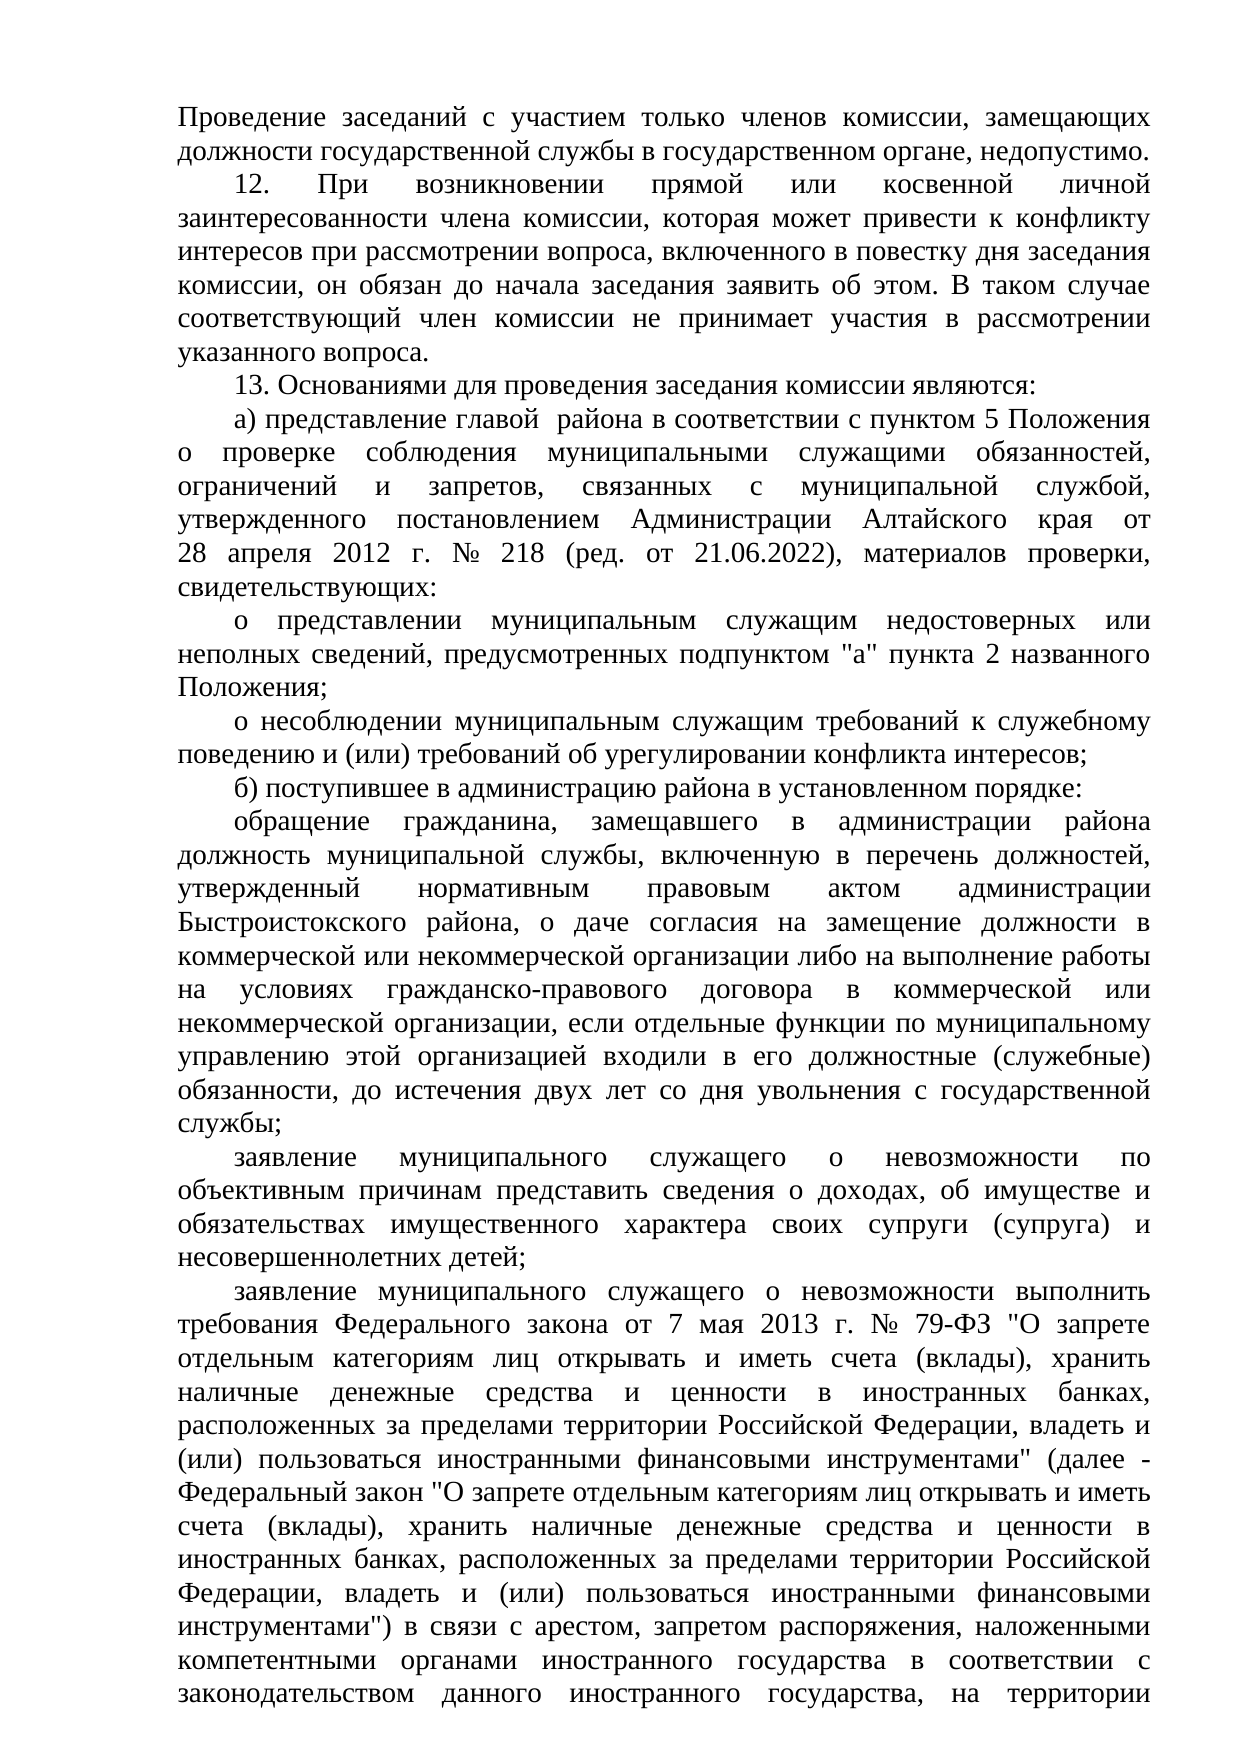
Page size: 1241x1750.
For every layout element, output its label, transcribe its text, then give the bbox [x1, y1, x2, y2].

text о представлении муниципальным служащим недостоверных или неполных сведений, предусмотренных подпунктом "а" пункта 2 названного Положения; [177, 602, 1152, 703]
text о несоблюдении муниципальным служащим требований к служебному поведению и (или) требований об урегулировании конфликта интересов; [177, 703, 1152, 770]
text заявление муниципального служащего о невозможности по объективным причинам представить сведения о доходах, об имуществе и обязательствах имущественного характера своих супруги (супруга) и несовершеннолетних детей; [177, 1139, 1152, 1273]
text 12. При возникновении прямой или косвенной личной заинтересованности члена комиссии, которая может привести к конфликту интересов при рассмотрении вопроса, включенного в повестку дня заседания комиссии, он обязан до начала заседания заявить об этом. В таком случае соответствующий член комиссии не принимает участия в рассмотрении указанного вопроса. [177, 166, 1152, 367]
text 13. Основаниями для проведения заседания комиссии являются: [177, 367, 1152, 401]
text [177, 99, 1152, 166]
text обращение гражданина, замещавшего в администрации района должность муниципальной службы, включенную в перечень должностей, утвержденный нормативным правовым актом администрации Быстроистокского района, о даче согласия на замещение должности в коммерческой или некоммерческой организации либо на выполнение работы на условиях гражданско-правового договора в коммерческой или некоммерческой организации, если отдельные функции по муниципальному управлению этой организацией входили в его должностные (служебные) обязанности, до истечения двух лет со дня увольнения с государственной службы; [177, 803, 1152, 1139]
text б) поступившее в администрацию района в установленном порядке: [177, 770, 1152, 803]
text а) представление главой района в соответствии с пунктом 5 Положения о проверке соблюдения муниципальными служащими обязанностей, ограничений и запретов, связанных с муниципальной службой, утвержденного постановлением Администрации Алтайского края от 28 апреля 2012 г. № 218 (ред. от 21.06.2022), материалов проверки, свидетельствующих: [177, 401, 1152, 602]
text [177, 1273, 1152, 1709]
